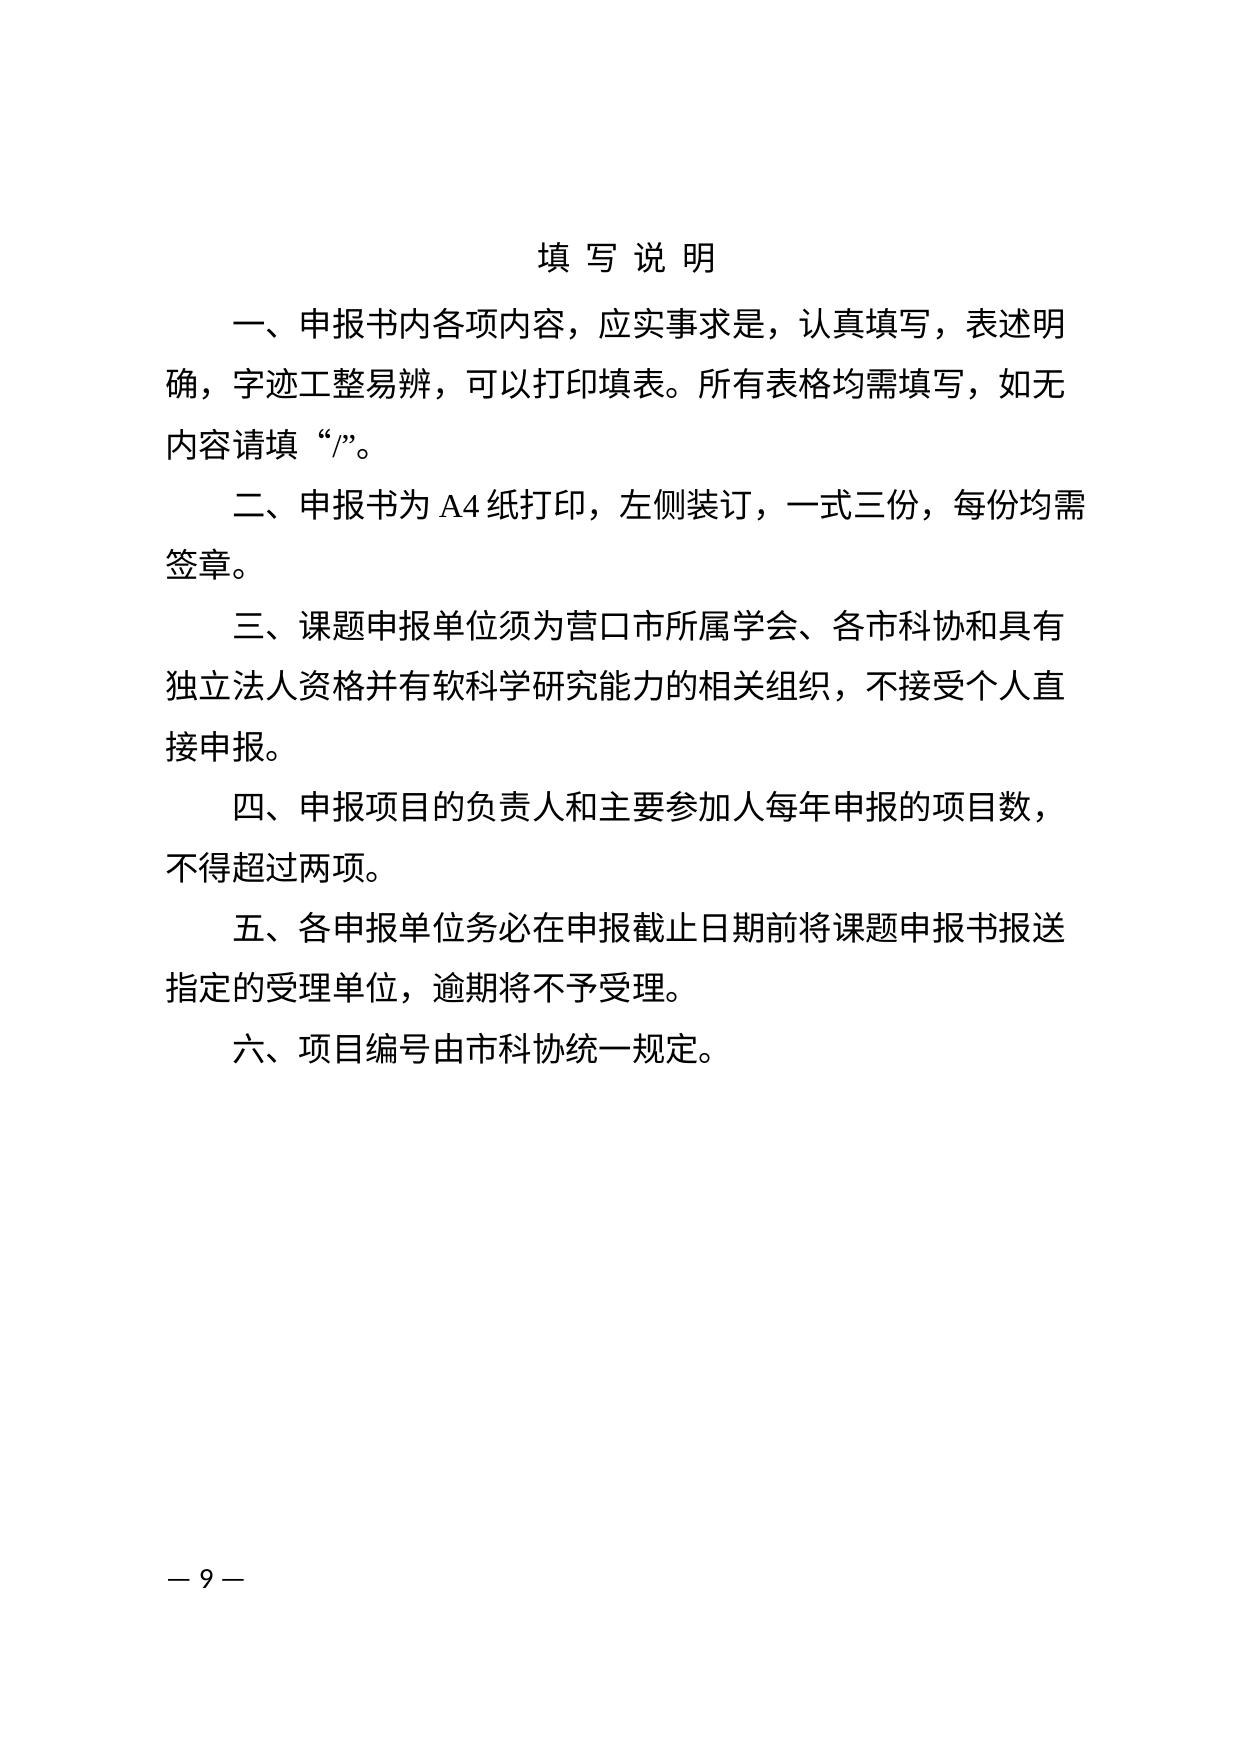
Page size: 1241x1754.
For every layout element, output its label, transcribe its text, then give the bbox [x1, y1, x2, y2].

text 五、各申报单位务必在申报截止日期前将课题申报书报送指定的受理单位，逾期将不予受理。 [165, 892, 1087, 1013]
text 2021年4月填 写 说 明 [165, 223, 1087, 288]
text 六、项目编号由市科协统一规定。 [165, 1013, 1087, 1073]
text 三、课题申报单位须为营口市所属学会、各市科协和具有独立法人资格并有软科学研究能力的相关组织，不接受个人直接申报。 [165, 590, 1087, 771]
text 一、申报书内各项内容，应实事求是，认真填写，表述明确，字迹工整易辨，可以打印填表。所有表格均需填写，如无内容请填“/”。 [165, 288, 1087, 469]
text 二、申报书为A4纸打印，左侧装订，一式三份，每份均需签章。 [165, 469, 1087, 590]
text 四、申报项目的负责人和主要参加人每年申报的项目数，不得超过两项。 [165, 771, 1087, 892]
